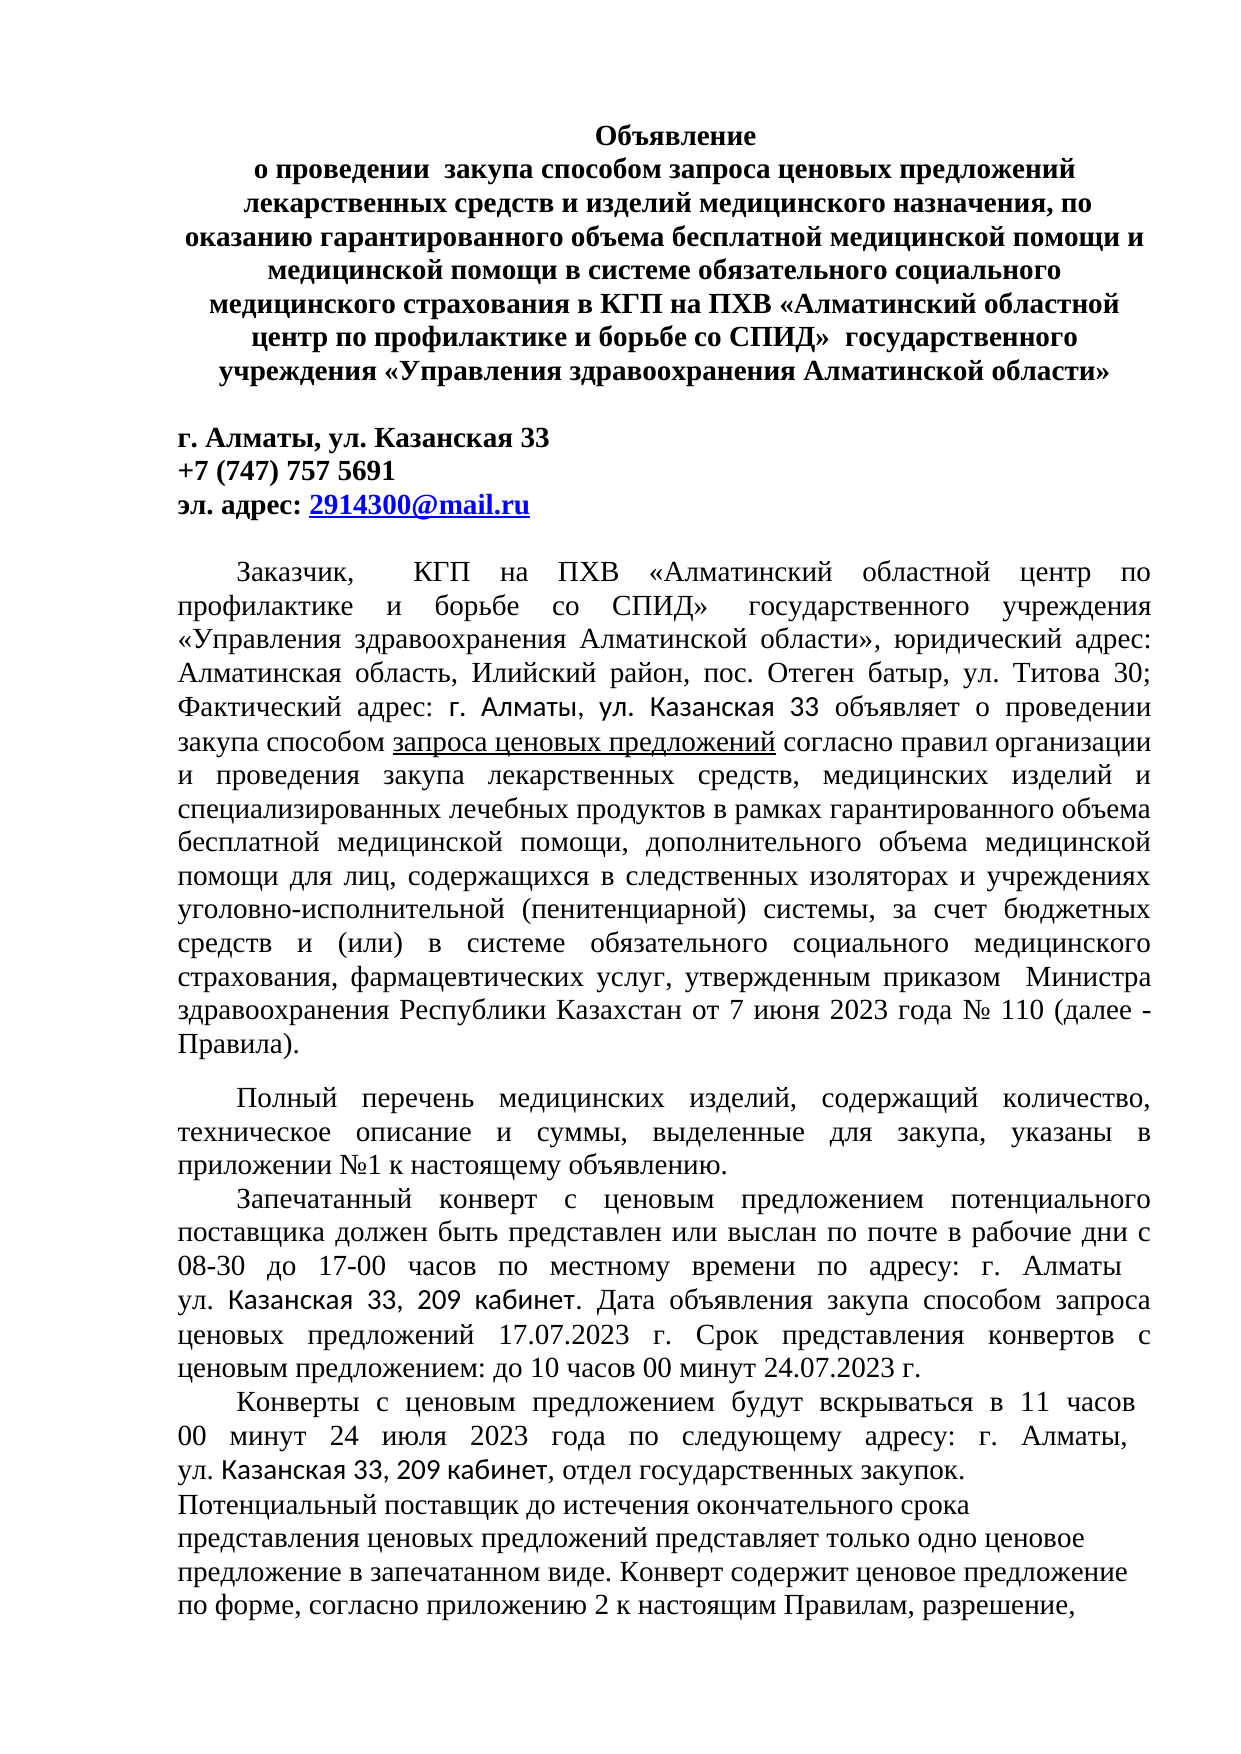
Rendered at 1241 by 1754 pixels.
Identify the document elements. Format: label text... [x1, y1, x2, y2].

text Объявление [177, 118, 1152, 152]
text Полный перечень медицинских изделий, содержащий количество, техническое описание и суммы, выделенные для закупа, указаны в приложении №1 к настоящему объявлению. [177, 1080, 1152, 1181]
text +7 (747) 757 5691 [177, 453, 1152, 487]
text эл. адрес: 2914300@mail.ru [177, 487, 1152, 521]
text Запечатанный конверт с ценовым предложением потенциального поставщика должен быть представлен или выслан по почте в рабочие дни с 08-30 до 17-00 часов по местному времени по адресу: г. Алматы ул. Казанская 33, 209 кабинет. Дата объявления закупа способом запроса ценовых предложений 17.07.2023 г. Срок представления конвертов с ценовым предложением: до 10 часов 00 минут 24.07.2023 г. [177, 1181, 1152, 1384]
text лекарственных средств и изделий медицинского назначения, по оказанию гарантированного объема бесплатной медицинской помощи и медицинской помощи в системе обязательного социального медицинского страхования в КГП на ПХВ «Алматинский областной центр по профилактике и борьбе со СПИД» государственного учреждения «Управления здравоохранения Алматинской области» [177, 185, 1152, 386]
text Конверты с ценовым предложением будут вскрываться в 11 часов 00 минут 24 июля 2023 года по следующему адресу: г. Алматы, ул. Казанская 33, 209 кабинет, отдел государственных закупок. [177, 1384, 1152, 1487]
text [177, 1487, 1152, 1621]
text г. Алматы, ул. Казанская 33 [177, 420, 1152, 453]
text о проведении закупа способом запроса ценовых предложений [177, 152, 1152, 185]
text Заказчик, КГП на ПХВ «Алматинский областной центр по профилактике и борьбе со СПИД» государственного учреждения «Управления здравоохранения Алматинской области», юридический адрес: Алматинская область, Илийский район, пос. Отеген батыр, ул. Титова 30; Фактический адрес: г. Алматы, ул. Казанская 33 объявляет о проведении закупа способом запроса ценовых предложений согласно правил организации и проведения закупа лекарственных средств, медицинских изделий и специализированных лечебных продуктов в рамках гарантированного объема бесплатной медицинской помощи, дополнительного объема медицинской помощи для лиц, содержащихся в следственных изоляторах и учреждениях уголовно-исполнительной (пенитенциарной) системы, за счет бюджетных средств и (или) в системе обязательного социального медицинского страхования, фармацевтических услуг, утвержденным приказом Министра здравоохранения Республики Казахстан от 7 июня 2023 года № 110 (далее - Правила). [177, 554, 1152, 1059]
